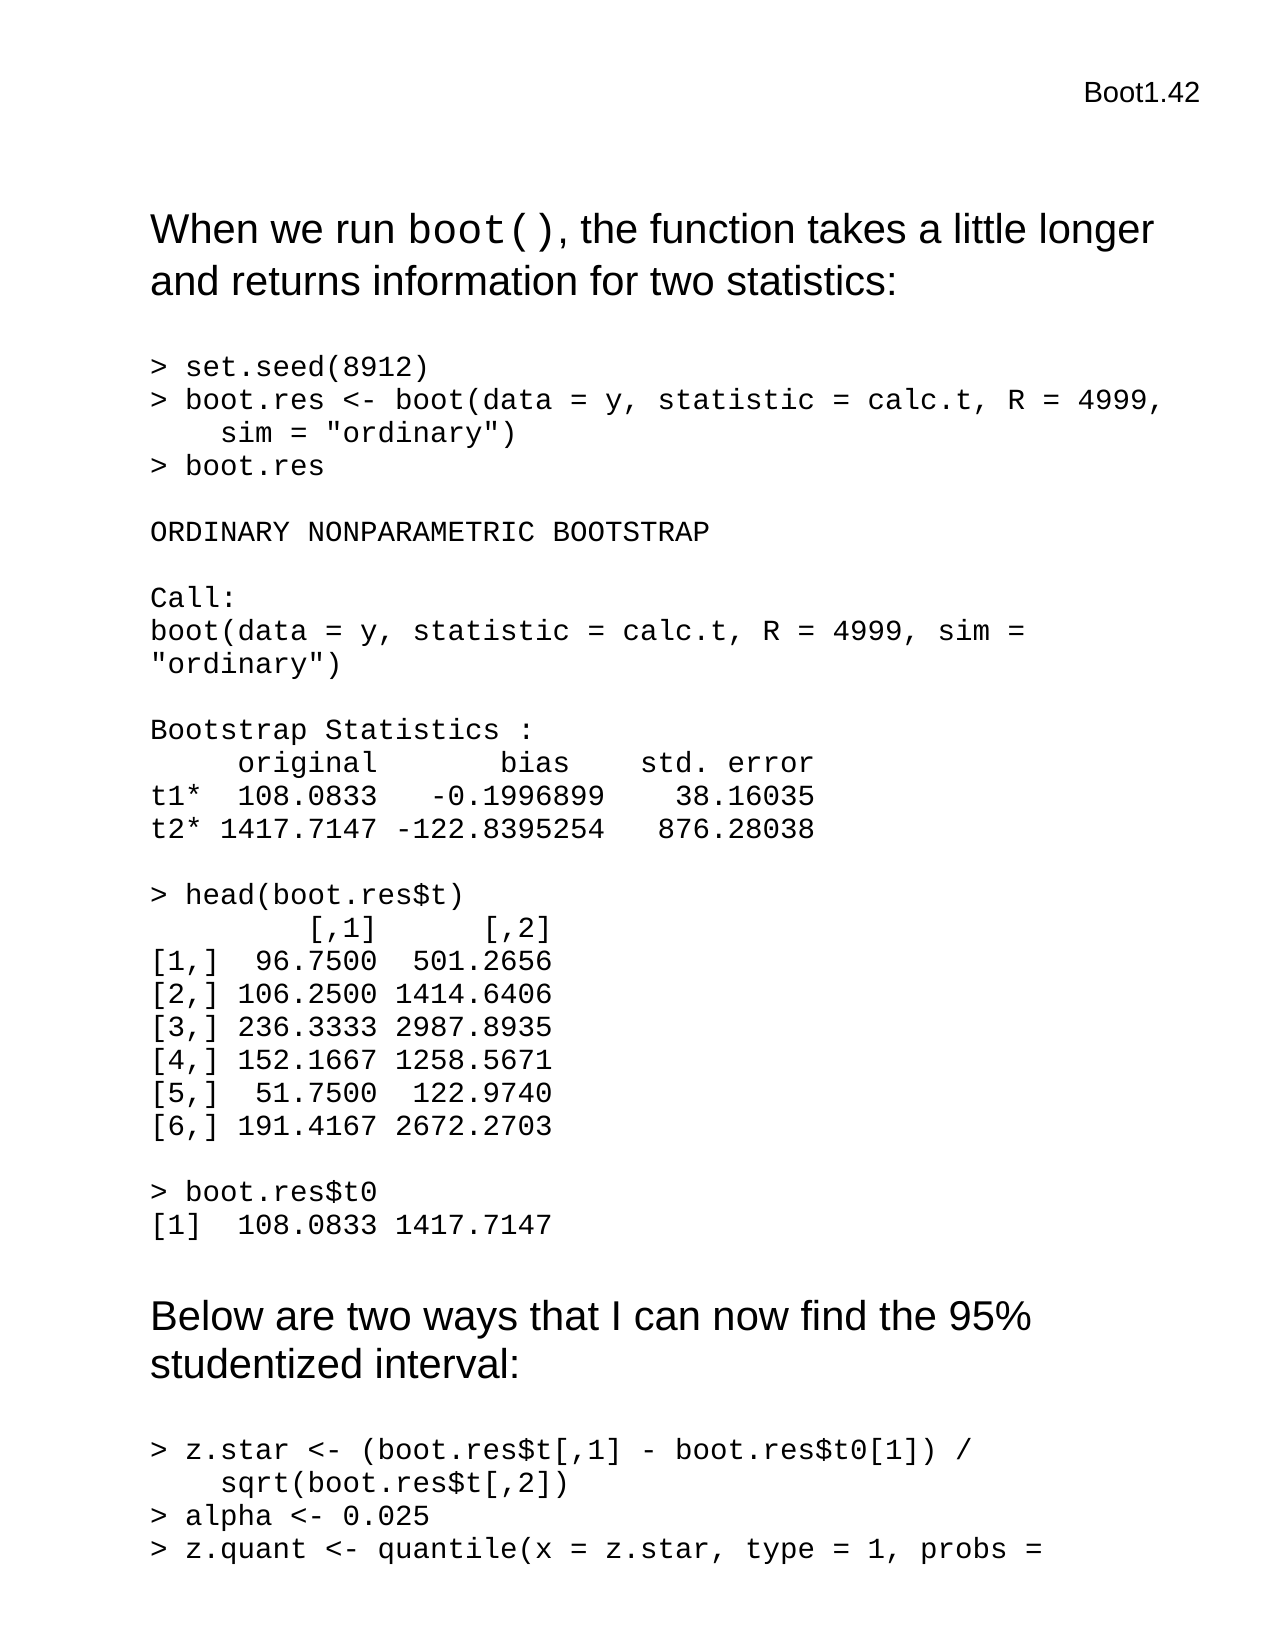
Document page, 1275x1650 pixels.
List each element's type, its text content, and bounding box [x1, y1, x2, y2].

text > boot.res [150, 451, 1200, 484]
text sqrt(boot.res$t[,2]) [150, 1468, 1200, 1501]
text [2,] 106.2500 1414.6406 [150, 979, 1200, 1012]
text [5,] 51.7500 122.9740 [150, 1078, 1200, 1111]
text boot(data = y, statistic = calc.t, R = 4999, sim = "ordinary") [150, 616, 1200, 682]
text [,1] [,2] [150, 913, 1200, 946]
text [3,] 236.3333 2987.8935 [150, 1012, 1200, 1045]
text > z.star <- (boot.res$t[,1] - boot.res$t0[1]) / [150, 1435, 1200, 1468]
text [1] 108.0833 1417.7147 [150, 1210, 1200, 1243]
text ORDINARY NONPARAMETRIC BOOTSTRAP [150, 517, 1200, 550]
text > z.quant <- quantile(x = z.star, type = 1, probs = [150, 1534, 1200, 1567]
text t2* 1417.7147 -122.8395254 876.28038 [150, 814, 1200, 847]
text Bootstrap Statistics : [150, 715, 1200, 748]
text > alpha <- 0.025 [150, 1501, 1200, 1534]
text > head(boot.res$t) [150, 880, 1200, 913]
text Call: [150, 583, 1200, 616]
text > boot.res <- boot(data = y, statistic = calc.t, R = 4999, [150, 385, 1200, 418]
text original bias std. error [150, 748, 1200, 781]
text t1* 108.0833 -0.1996899 38.16035 [150, 781, 1200, 814]
text When we run boot(), the function takes a little longer and returns information for two statistics: [150, 204, 1200, 304]
text > boot.res$t0 [150, 1177, 1200, 1210]
text [4,] 152.1667 1258.5671 [150, 1045, 1200, 1078]
text [6,] 191.4167 2672.2703 [150, 1111, 1200, 1144]
text Below are two ways that I can now find the 95% studentized interval: [150, 1291, 1200, 1387]
text > set.seed(8912) [150, 352, 1200, 385]
text sim = "ordinary") [150, 418, 1200, 451]
text [1,] 96.7500 501.2656 [150, 946, 1200, 979]
